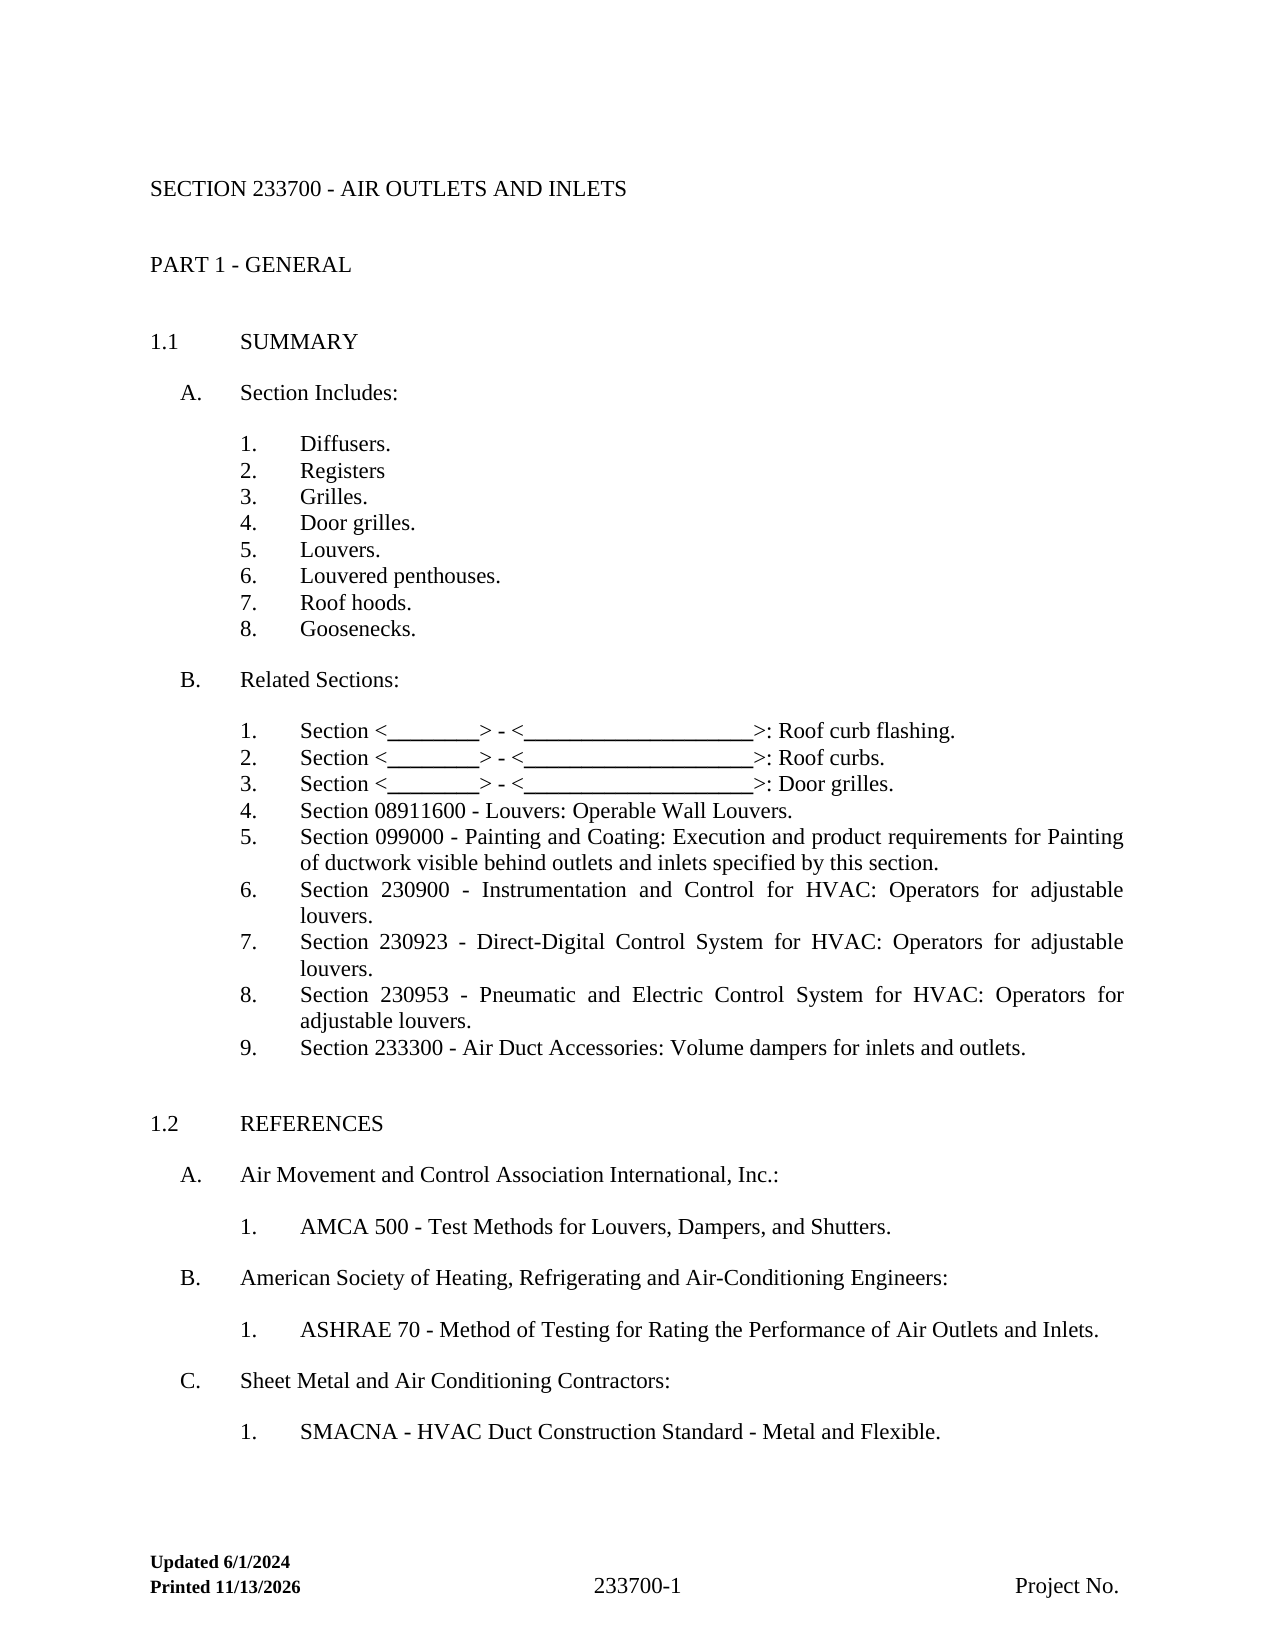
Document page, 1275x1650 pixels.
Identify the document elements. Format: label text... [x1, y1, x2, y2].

text American Society of Heating, Refrigerating and Air-Conditioning Engineers: [180, 1264, 1125, 1291]
text Roof hoods. [240, 588, 1125, 615]
text AMCA 500 - Test Methods for Louvers, Dampers, and Shutters. [240, 1213, 1125, 1239]
text Section <________> - <____________________>: Roof curbs. [240, 744, 1125, 770]
text Section <________> - <____________________>: Door grilles. [240, 770, 1125, 797]
text Registers [240, 457, 1125, 483]
text Section 230900 - Instrumentation and Control for HVAC: Operators for adjustable louvers. [240, 876, 1125, 928]
text SUMMARY [150, 328, 1125, 354]
text Diffusers. [240, 430, 1125, 457]
text Sheet Metal and Air Conditioning Contractors: [180, 1367, 1125, 1393]
text Section 099000 - Painting and Coating: Execution and product requirements for Painting of ductwork visible behind outlets and inlets specified by this section. [240, 823, 1125, 876]
text Door grilles. [240, 509, 1125, 536]
text Section 08911600 - Louvers: Operable Wall Louvers. [240, 797, 1125, 823]
text Goosenecks. [240, 615, 1125, 641]
text SMACNA - HVAC Duct Construction Standard - Metal and Flexible. [240, 1418, 1125, 1445]
text Section Includes: [180, 379, 1125, 405]
text Louvers. [240, 536, 1125, 562]
text Air Movement and Control Association International, Inc.: [180, 1162, 1125, 1188]
text Grilles. [240, 483, 1125, 509]
text SECTION 233700 - AIR OUTLETS AND INLETS [150, 175, 1125, 197]
text Section <________> - <____________________>: Roof curb flashing. [240, 718, 1125, 744]
text GENERAL [150, 251, 1125, 278]
text REFERENCES [150, 1110, 1125, 1133]
text Section 230953 - Pneumatic and Electric Control System for HVAC: Operators for adjustable louvers. [240, 981, 1125, 1034]
text Related Sections: [180, 666, 1125, 693]
text ASHRAE 70 - Method of Testing for Rating the Performance of Air Outlets and Inlets. [240, 1316, 1125, 1342]
text Section 230923 - Direct-Digital Control System for HVAC: Operators for adjustable louvers. [240, 928, 1125, 981]
text Section 233300 - Air Duct Accessories: Volume dampers for inlets and outlets. [240, 1034, 1125, 1060]
text Louvered penthouses. [240, 562, 1125, 588]
